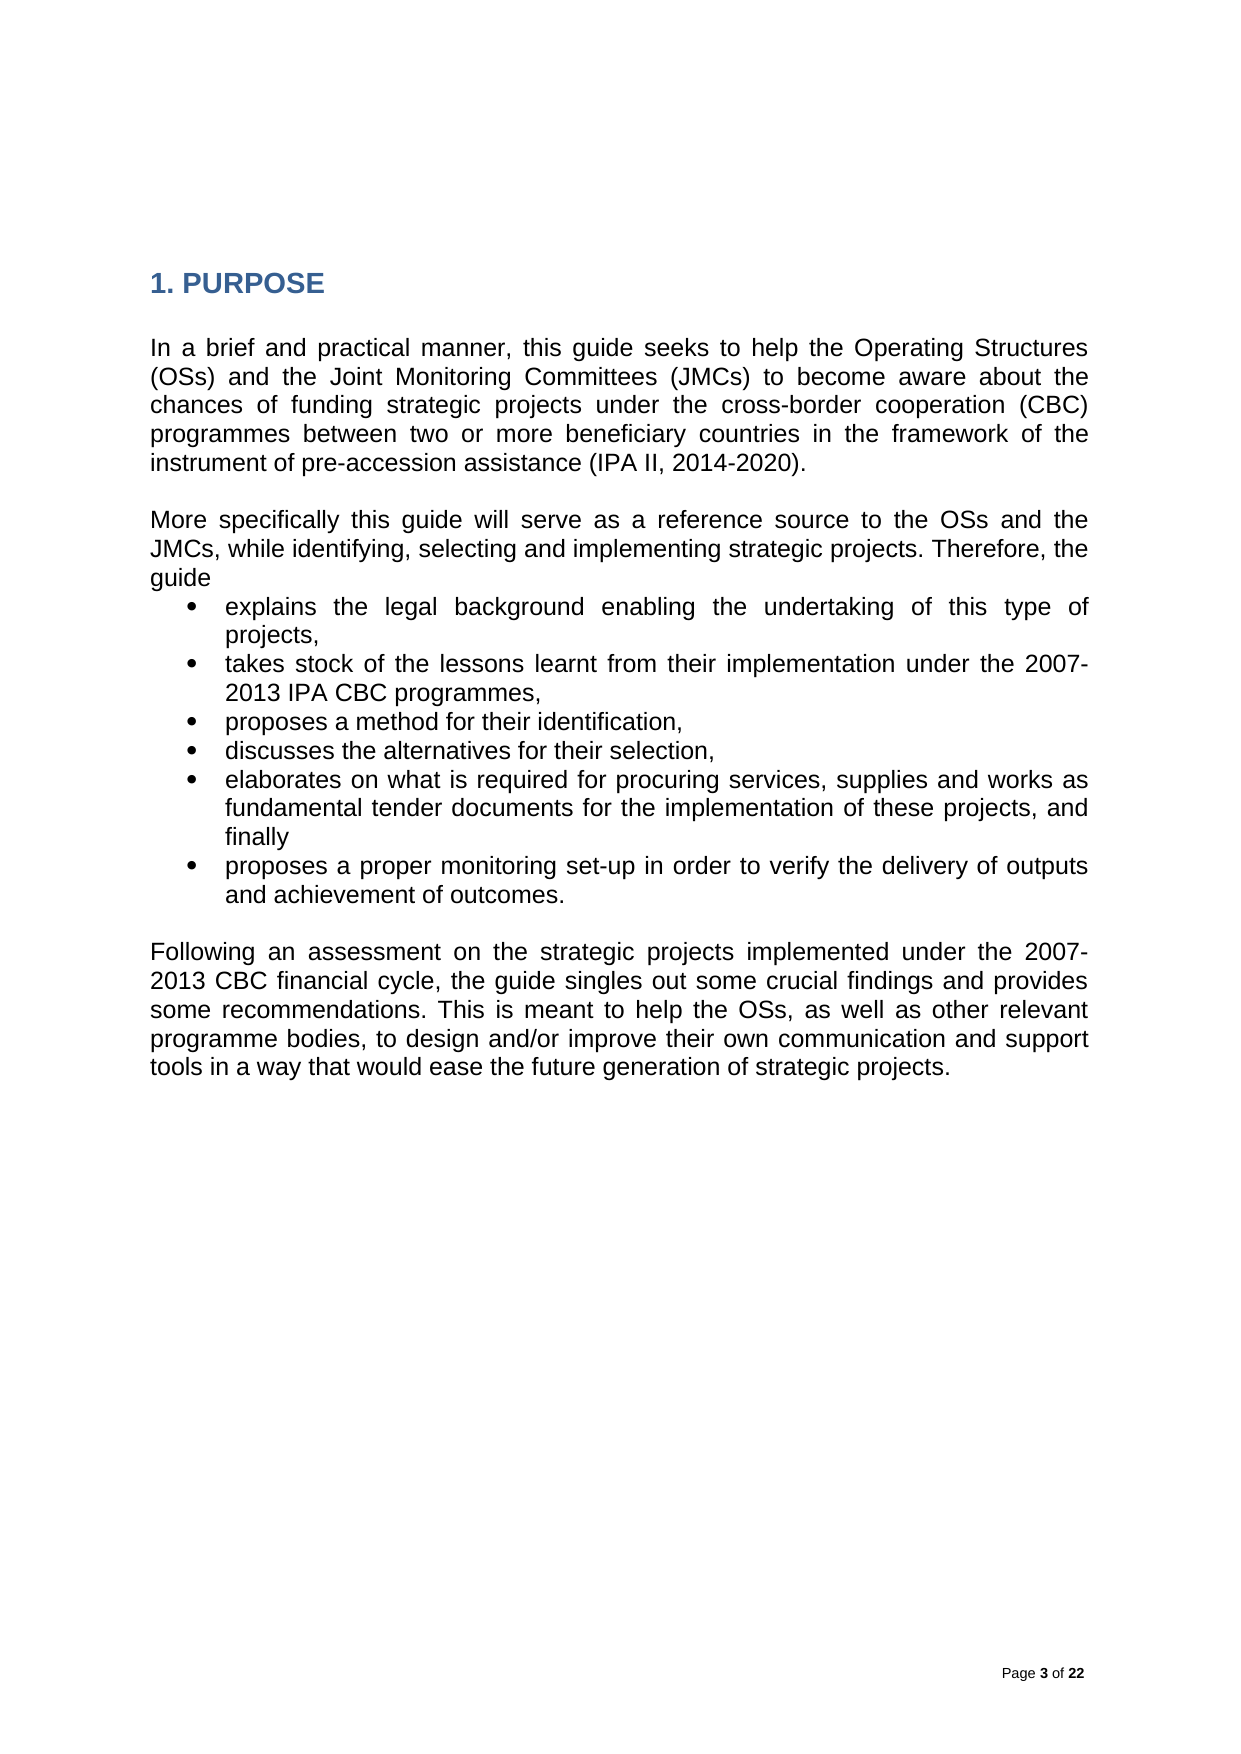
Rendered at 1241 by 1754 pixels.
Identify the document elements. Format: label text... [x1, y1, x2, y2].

text More specifically this guide will serve as a reference source to the OSs and the JMCs, while identifying, selecting and implementing strategic projects. Therefore, the guide [150, 505, 1090, 592]
list elaborates on what is required for procuring services, supplies and works as fundamental tender documents for the implementation of these projects, and finally [187, 764, 1090, 851]
text Following an assessment on the strategic projects implemented under the 2007-2013 CBC financial cycle, the guide singles out some crucial findings and provides some recommendations. This is meant to help the OSs, as well as other relevant programme bodies, to design and/or improve their own communication and support tools in a way that would ease the future generation of strategic projects. [150, 937, 1090, 1081]
list takes stock of the lessons learnt from their implementation under the 2007-2013 IPA CBC programmes, [187, 649, 1090, 707]
text In a brief and practical manner, this guide seeks to help the Operating Structures (OSs) and the Joint Monitoring Committees (JMCs) to become aware about the chances of funding strategic projects under the cross-border cooperation (CBC) programmes between two or more beneficiary countries in the framework of the instrument of pre-accession assistance (IPA II, 2014-2020). [150, 333, 1090, 477]
list discusses the alternatives for their selection, [187, 736, 1090, 764]
subtitle 1. PURPOSE [150, 266, 1090, 299]
list proposes a method for their identification, [187, 707, 1090, 736]
list proposes a proper monitoring set-up in order to verify the delivery of outputs and achievement of outcomes. [187, 851, 1090, 908]
list explains the legal background enabling the undertaking of this type of projects, [187, 592, 1090, 649]
